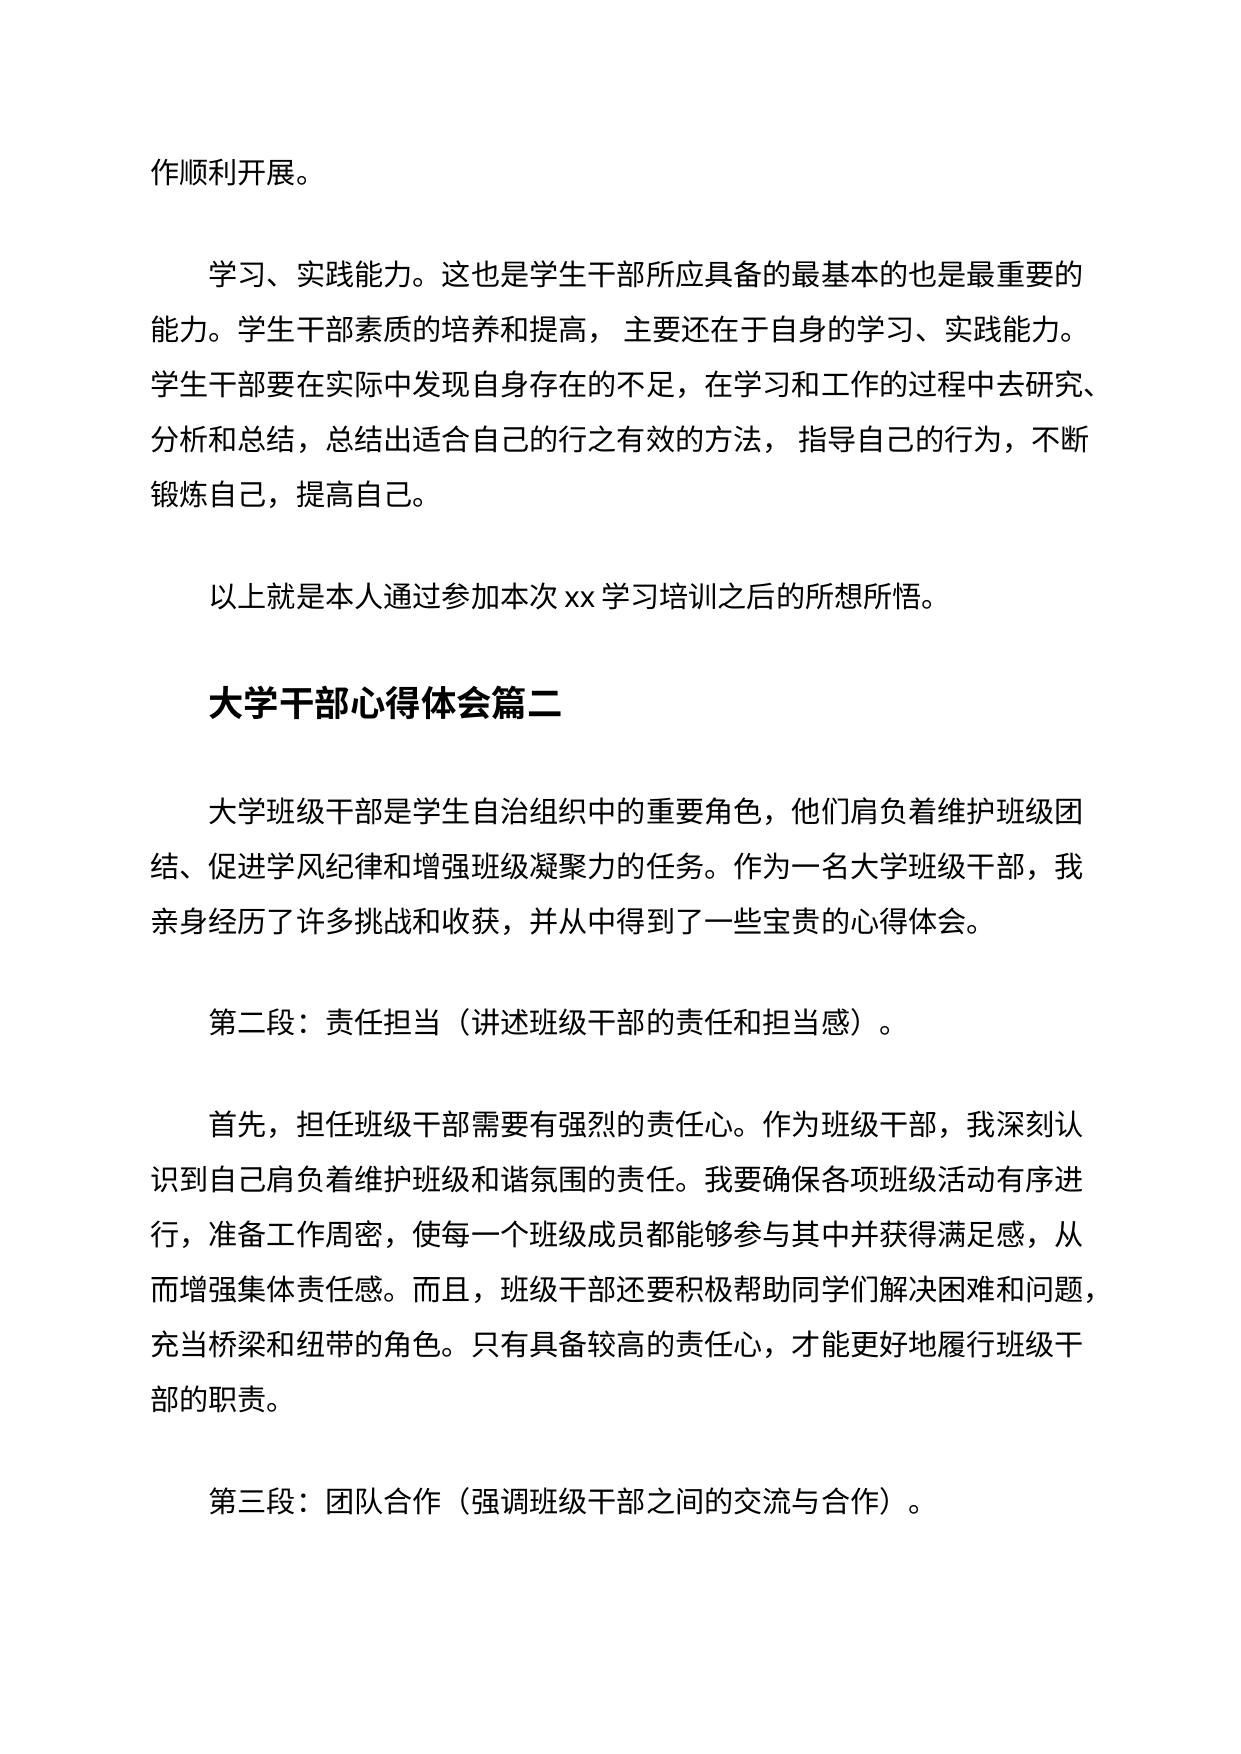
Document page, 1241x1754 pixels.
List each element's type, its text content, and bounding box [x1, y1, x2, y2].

text 首先，担任班级干部需要有强烈的责任心。作为班级干部，我深刻认识到自己肩负着维护班级和谐氛围的责任。我要确保各项班级活动有序进行，准备工作周密，使每一个班级成员都能够参与其中并获得满足感，从而增强集体责任感。而且，班级干部还要积极帮助同学们解决困难和问题，充当桥梁和纽带的角色。只有具备较高的责任心，才能更好地履行班级干部的职责。 [150, 1102, 1090, 1419]
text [150, 150, 1090, 192]
text 大学班级干部是学生自治组织中的重要角色，他们肩负着维护班级团结、促进学风纪律和增强班级凝聚力的任务。作为一名大学班级干部，我亲身经历了许多挑战和收获，并从中得到了一些宝贵的心得体会。 [150, 788, 1090, 941]
text 大学干部心得体会篇二 [150, 675, 1090, 726]
text 第三段：团队合作（强调班级干部之间的交流与合作）。 [150, 1478, 1090, 1520]
text 以上就是本人通过参加本次xx学习培训之后的所想所悟。 [150, 573, 1090, 616]
text 学习、实践能力。这也是学生干部所应具备的最基本的也是最重要的能力。学生干部素质的培养和提高， 主要还在于自身的学习、实践能力。学生干部要在实际中发现自身存在的不足，在学习和工作的过程中去研究、分析和总结，总结出适合自己的行之有效的方法， 指导自己的行为，不断锻炼自己，提高自己。 [150, 252, 1090, 514]
text 第二段：责任担当（讲述班级干部的责任和担当感）。 [150, 1000, 1090, 1042]
